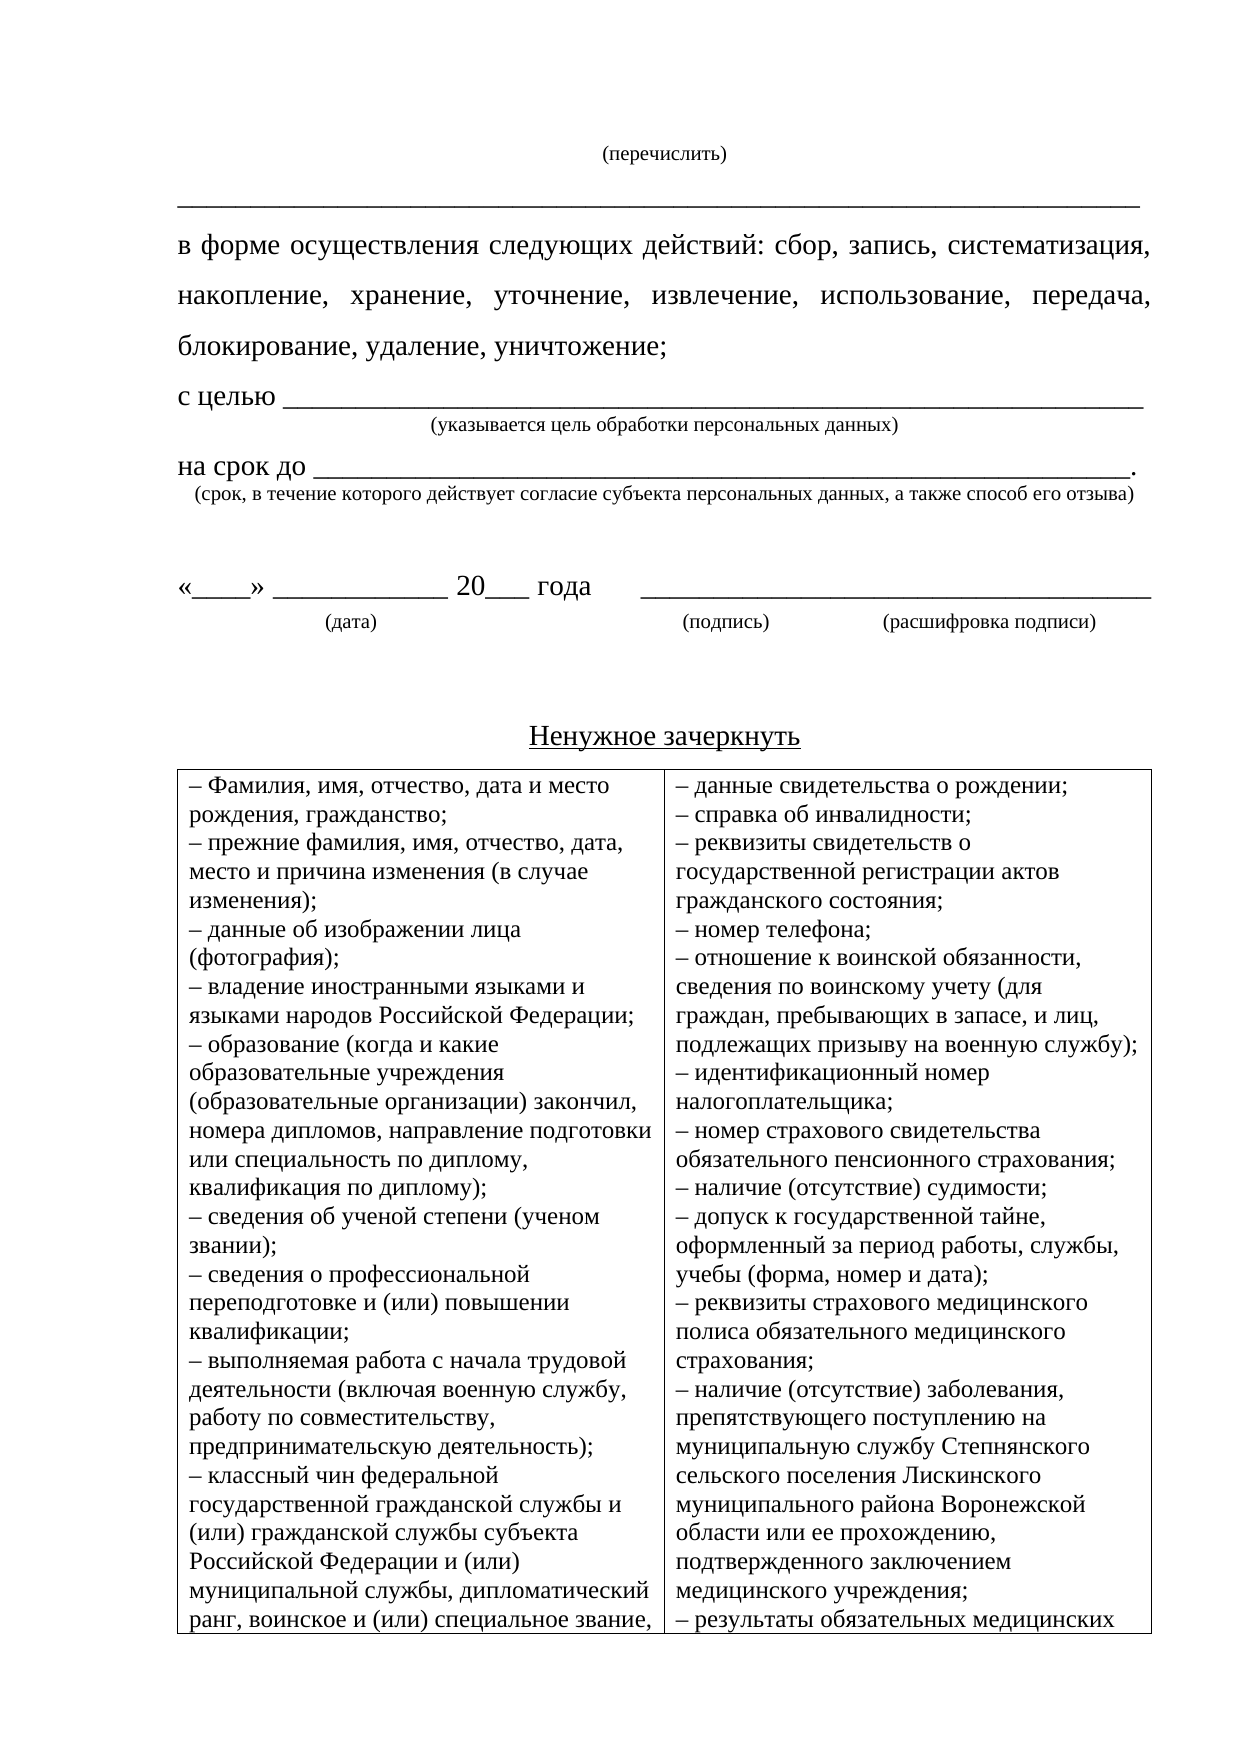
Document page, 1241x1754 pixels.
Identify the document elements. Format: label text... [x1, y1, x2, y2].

text с целью ___________________________________________________________ [177, 378, 1152, 412]
text (срок, в течение которого действует согласие субъекта персональных данных, а также способ его отзыва) [177, 481, 1152, 505]
text «____» ____________ 20___ года ___________________________________ (дата) (подпись) (расшифровка подписи) [177, 568, 1152, 635]
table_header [665, 770, 1151, 1632]
text (указывается цель обработки персональных данных) [177, 412, 1152, 436]
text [177, 177, 1152, 210]
text на срок до ________________________________________________________. [177, 448, 1152, 481]
text (перечислить) [177, 141, 1152, 165]
text Ненужное зачеркнуть [177, 718, 1152, 752]
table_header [178, 770, 664, 1632]
text в форме осуществления следующих действий: сбор, запись, систематизация, накопление, хранение, уточнение, извлечение, использование, передача, блокирование, удаление, уничтожение; [177, 227, 1152, 361]
